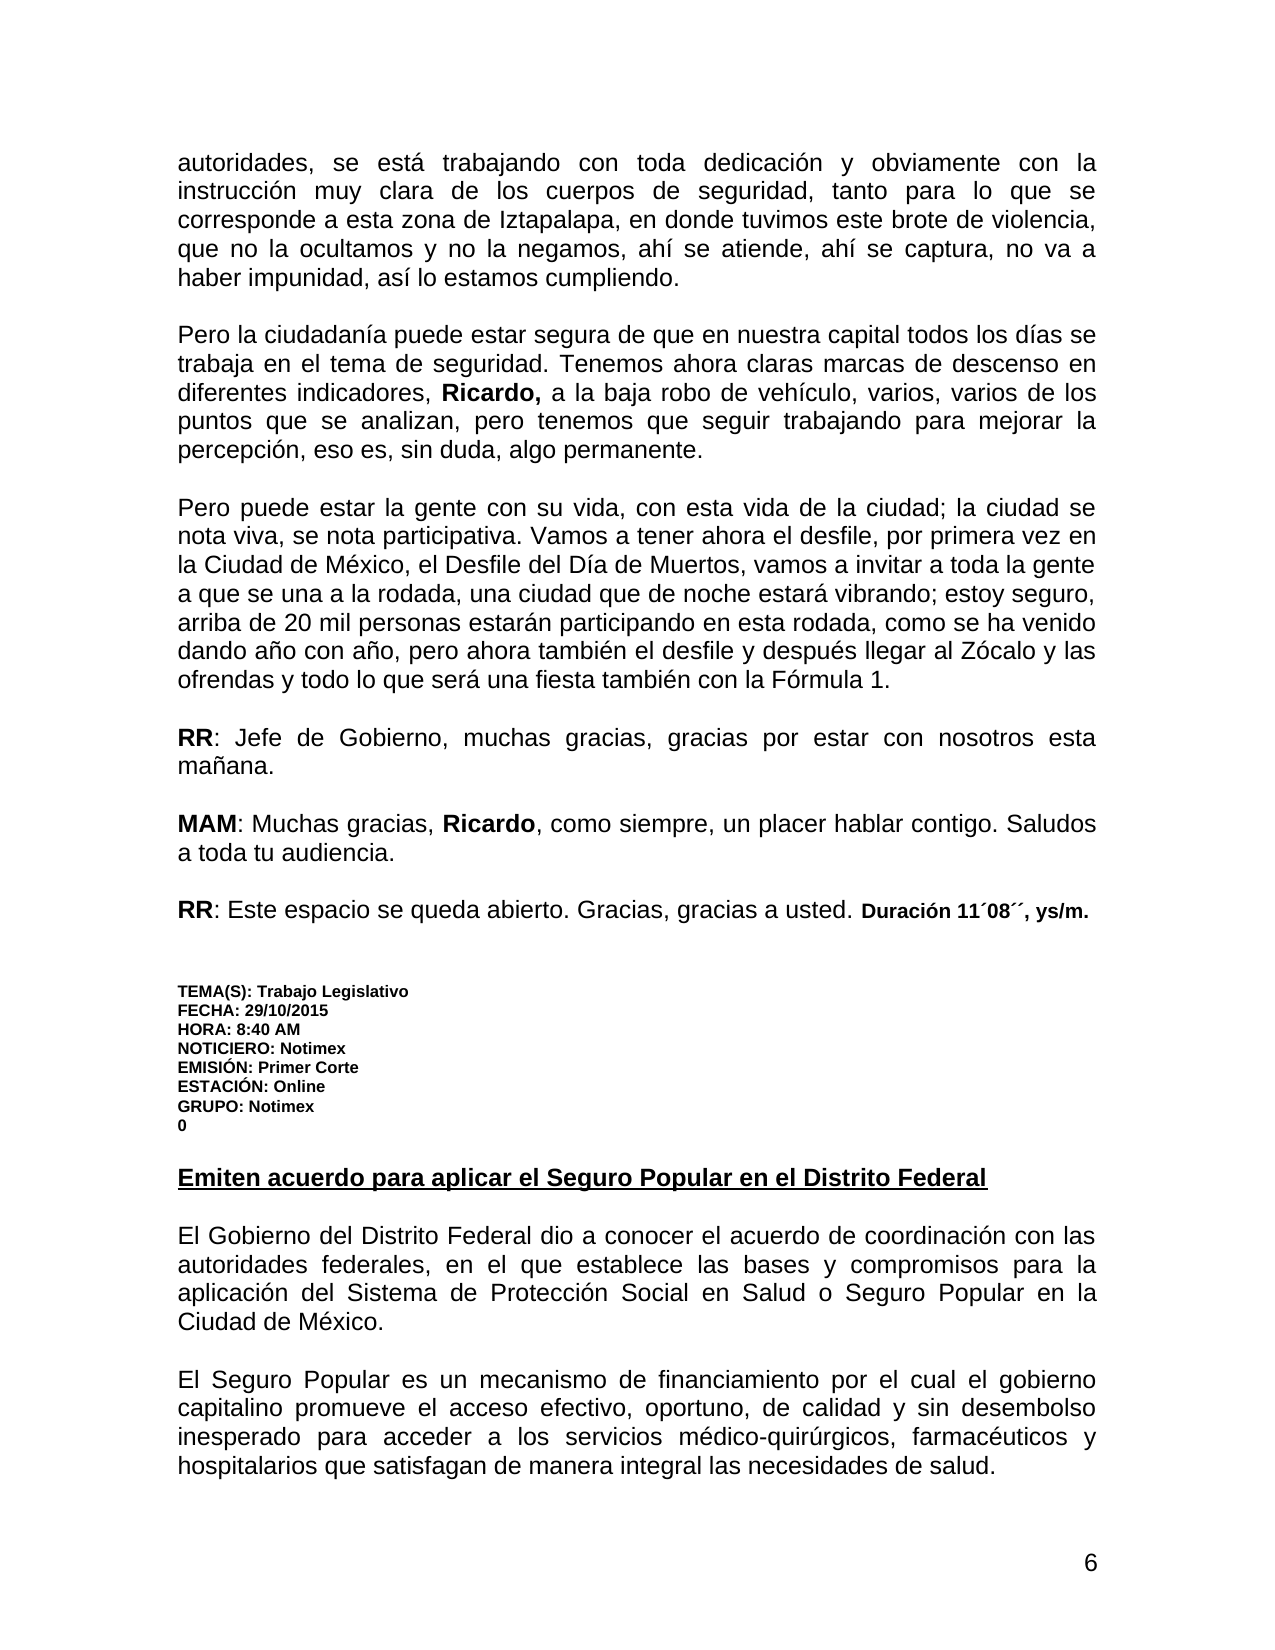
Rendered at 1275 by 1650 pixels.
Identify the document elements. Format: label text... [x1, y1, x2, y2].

text RR: Este espacio se queda abierto. Gracias, gracias a usted. Duración 11´08´´, ys/m. [177, 895, 1098, 924]
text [177, 148, 1098, 291]
text ESTACIÓN: Online [177, 1077, 1098, 1096]
text GRUPO: Notimex [177, 1096, 1098, 1116]
text RR: Jefe de Gobierno, muchas gracias, gracias por estar con nosotros esta mañana. [177, 723, 1098, 780]
text FECHA: 29/10/2015 [177, 1001, 1098, 1020]
text MAM: Muchas gracias, Ricardo, como siempre, un placer hablar contigo. Saludos a toda tu audiencia. [177, 809, 1098, 866]
text El Seguro Popular es un mecanismo de financiamiento por el cual el gobierno capitalino promueve el acceso efectivo, oportuno, de calidad y sin desembolso inesperado para acceder a los servicios médico-quirúrgicos, farmacéuticos y hospitalarios que satisfagan de manera integral las necesidades de salud. [177, 1365, 1098, 1480]
text HORA: 8:40 AM [177, 1020, 1098, 1039]
text TEMA(S): Trabajo Legislativo [177, 981, 1098, 1001]
text 0 [177, 1116, 1098, 1135]
text EMISIÓN: Primer Corte [177, 1058, 1098, 1077]
text NOTICIERO: Notimex [177, 1039, 1098, 1058]
text El Gobierno del Distrito Federal dio a conocer el acuerdo de coordinación con las autoridades federales, en el que establece las bases y compromisos para la aplicación del Sistema de Protección Social en Salud o Seguro Popular en la Ciudad de México. [177, 1221, 1098, 1336]
text Pero puede estar la gente con su vida, con esta vida de la ciudad; la ciudad se nota viva, se nota participativa. Vamos a tener ahora el desfile, por primera vez en la Ciudad de México, el Desfile del Día de Muertos, vamos a invitar a toda la gente a que se una a la rodada, una ciudad que de noche estará vibrando; estoy seguro, arriba de 20 mil personas estarán participando en esta rodada, como se ha venido dando año con año, pero ahora también el desfile y después llegar al Zócalo y las ofrendas y todo lo que será una fiesta también con la Fórmula 1. [177, 493, 1098, 694]
text Emiten acuerdo para aplicar el Seguro Popular en el Distrito Federal [177, 1163, 1098, 1192]
text Pero la ciudadanía puede estar segura de que en nuestra capital todos los días se trabaja en el tema de seguridad. Tenemos ahora claras marcas de descenso en diferentes indicadores, Ricardo, a la baja robo de vehículo, varios, varios de los puntos que se analizan, pero tenemos que seguir trabajando para mejorar la percepción, eso es, sin duda, algo permanente. [177, 320, 1098, 464]
